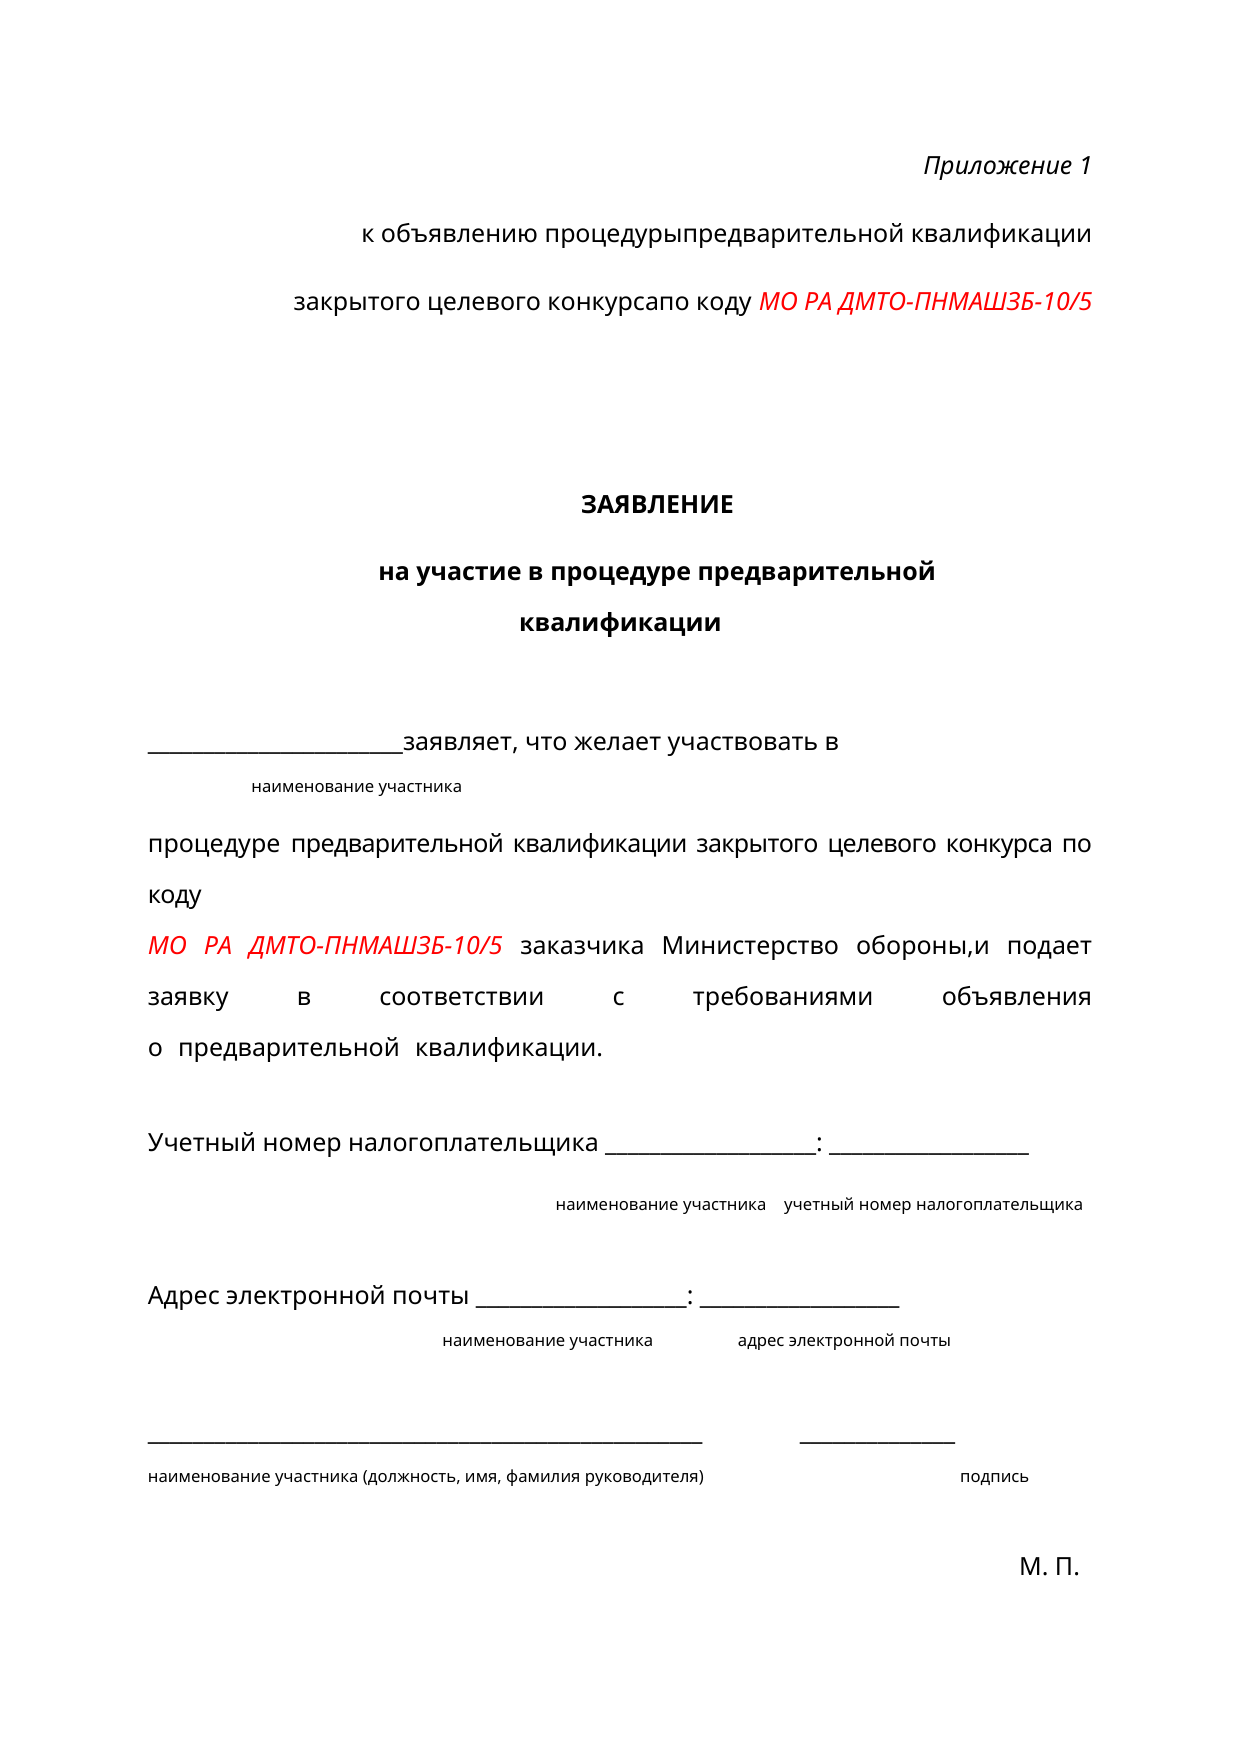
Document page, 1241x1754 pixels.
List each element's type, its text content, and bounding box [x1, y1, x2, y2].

text Адрес электронной почты ___________________: __________________ [148, 1277, 1092, 1311]
text наименование участника адрес электронной почты [148, 1328, 1092, 1351]
text наименование участника учетный номер налогоплательщика [148, 1192, 1092, 1249]
text наименование участника (должность, имя, фамилия руководителя) подпись [148, 1464, 1092, 1487]
text _______________________заявляет, что желает участвовать в [148, 724, 1092, 758]
text наименование участника [177, 775, 1092, 797]
text __________________________________________________ ______________ [148, 1413, 1092, 1447]
text к объявлению процедурыпредварительной квалификации [148, 215, 1092, 249]
text ЗАЯВЛЕНИЕ [207, 486, 1034, 520]
subtitle на участие в процедуре предварительной квалификации [207, 554, 1033, 639]
text закрытого целевого конкурсапо коду МО РА ДМТО-ПНМАШЗБ-10/5 [148, 283, 1092, 317]
text процедуре предварительной квалификации закрытого целевого конкурса по коду МО РА ДМТО-ПНМАШЗБ-10/5 заказчика Министерство обороны,и подает заявку в соответствии с требованиями объявления о предварительной квалификации. [148, 826, 1092, 1064]
text Приложение 1 [148, 148, 1092, 182]
text Учетный номер налогоплательщика ___________________: __________________ [148, 1125, 1092, 1159]
text М. П. [148, 1549, 1092, 1583]
